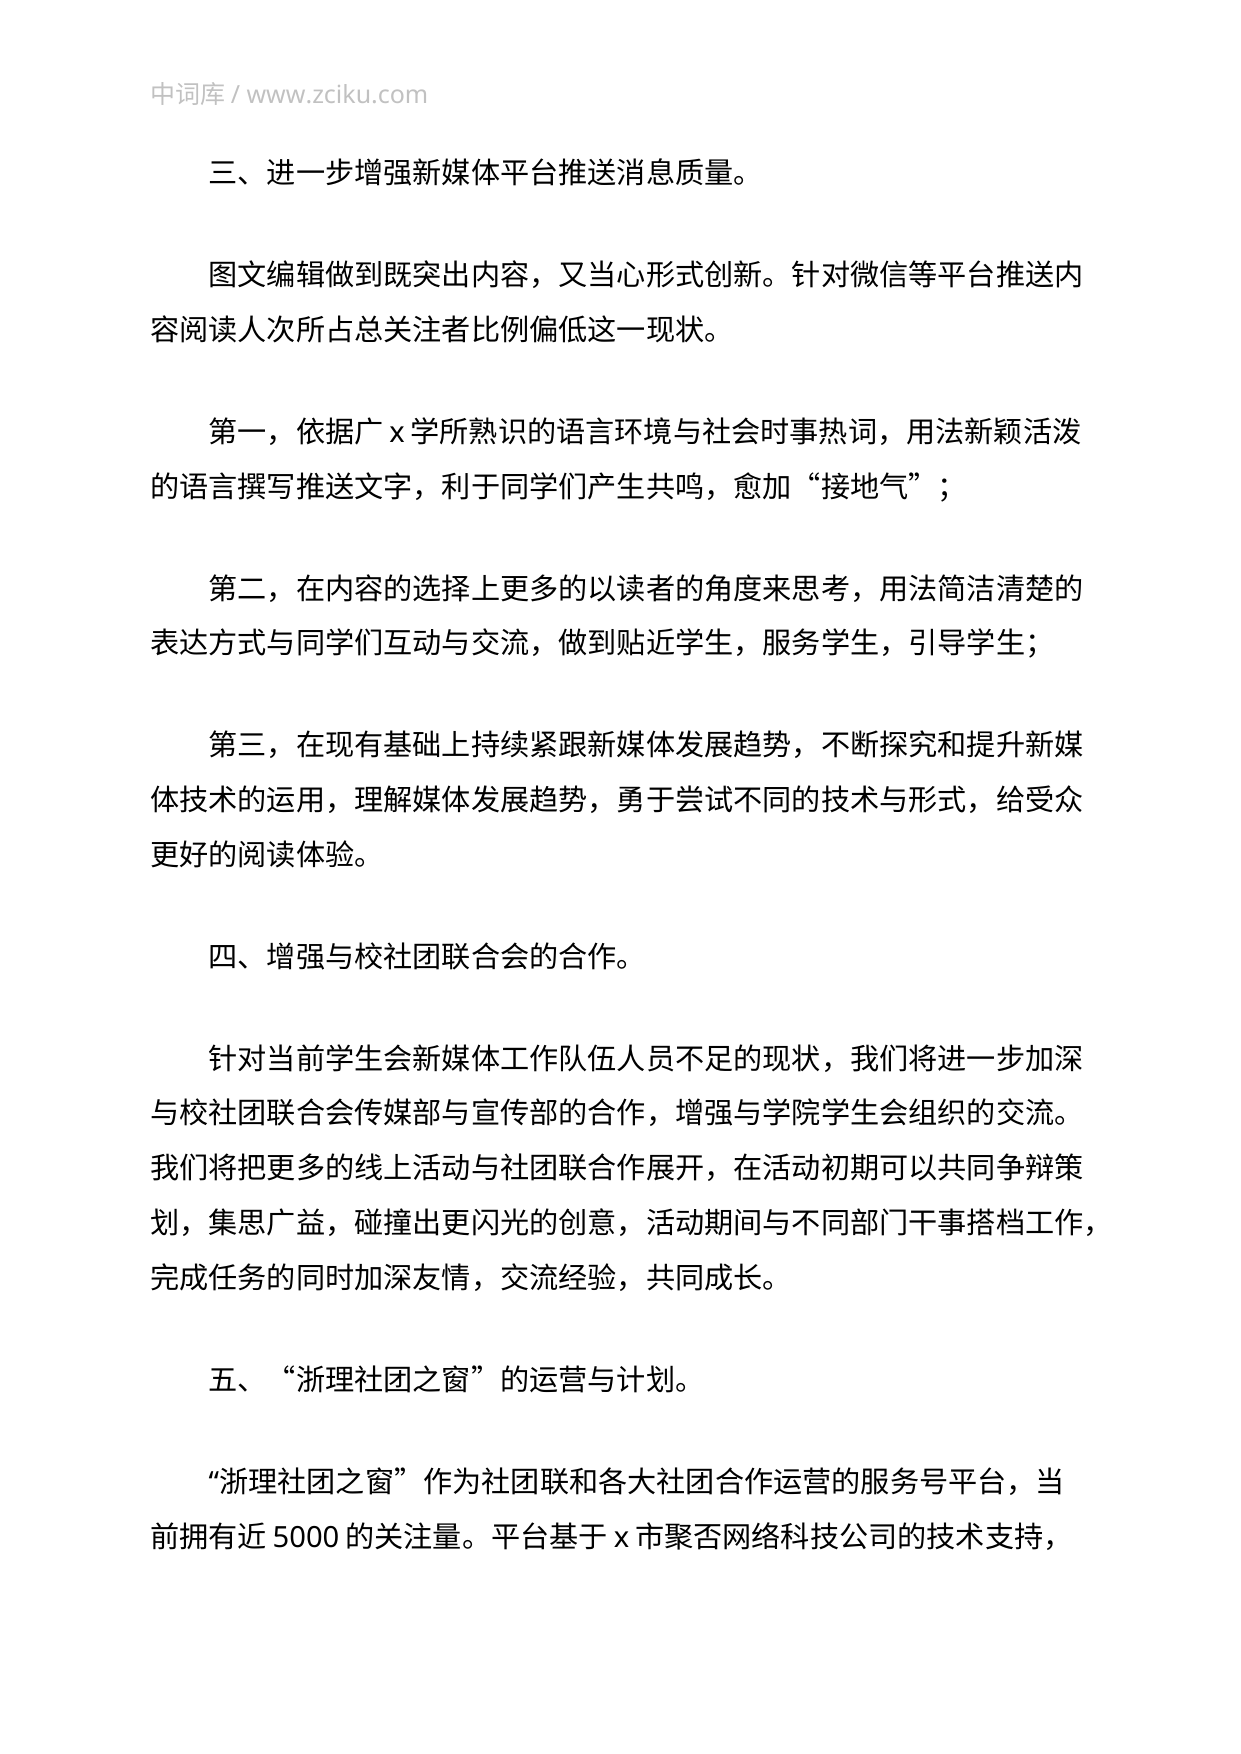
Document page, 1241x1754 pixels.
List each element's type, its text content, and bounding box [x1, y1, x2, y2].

text 第一，依据广x学所熟识的语言环境与社会时事热词，用法新颖活泼的语言撰写推送文字，利于同学们产生共鸣，愈加“接地气”； [150, 408, 1090, 506]
text 五、“浙理社团之窗”的运营与计划。 [150, 1357, 1090, 1399]
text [150, 1458, 1090, 1556]
text 三、进一步增强新媒体平台推送消息质量。 [150, 150, 1090, 192]
text 第三，在现有基础上持续紧跟新媒体发展趋势，不断探究和提升新媒体技术的运用，理解媒体发展趋势，勇于尝试不同的技术与形式，给受众更好的阅读体验。 [150, 722, 1090, 874]
text 针对当前学生会新媒体工作队伍人员不足的现状，我们将进一步加深与校社团联合会传媒部与宣传部的合作，增强与学院学生会组织的交流。我们将把更多的线上活动与社团联合作展开，在活动初期可以共同争辩策划，集思广益，碰撞出更闪光的创意，活动期间与不同部门干事搭档工作，完成任务的同时加深友情，交流经验，共同成长。 [150, 1035, 1090, 1297]
text 第二，在内容的选择上更多的以读者的角度来思考，用法简洁清楚的表达方式与同学们互动与交流，做到贴近学生，服务学生，引导学生； [150, 565, 1090, 662]
text 图文编辑做到既突出内容，又当心形式创新。针对微信等平台推送内容阅读人次所占总关注者比例偏低这一现状。 [150, 252, 1090, 349]
text 四、增强与校社团联合会的合作。 [150, 933, 1090, 976]
